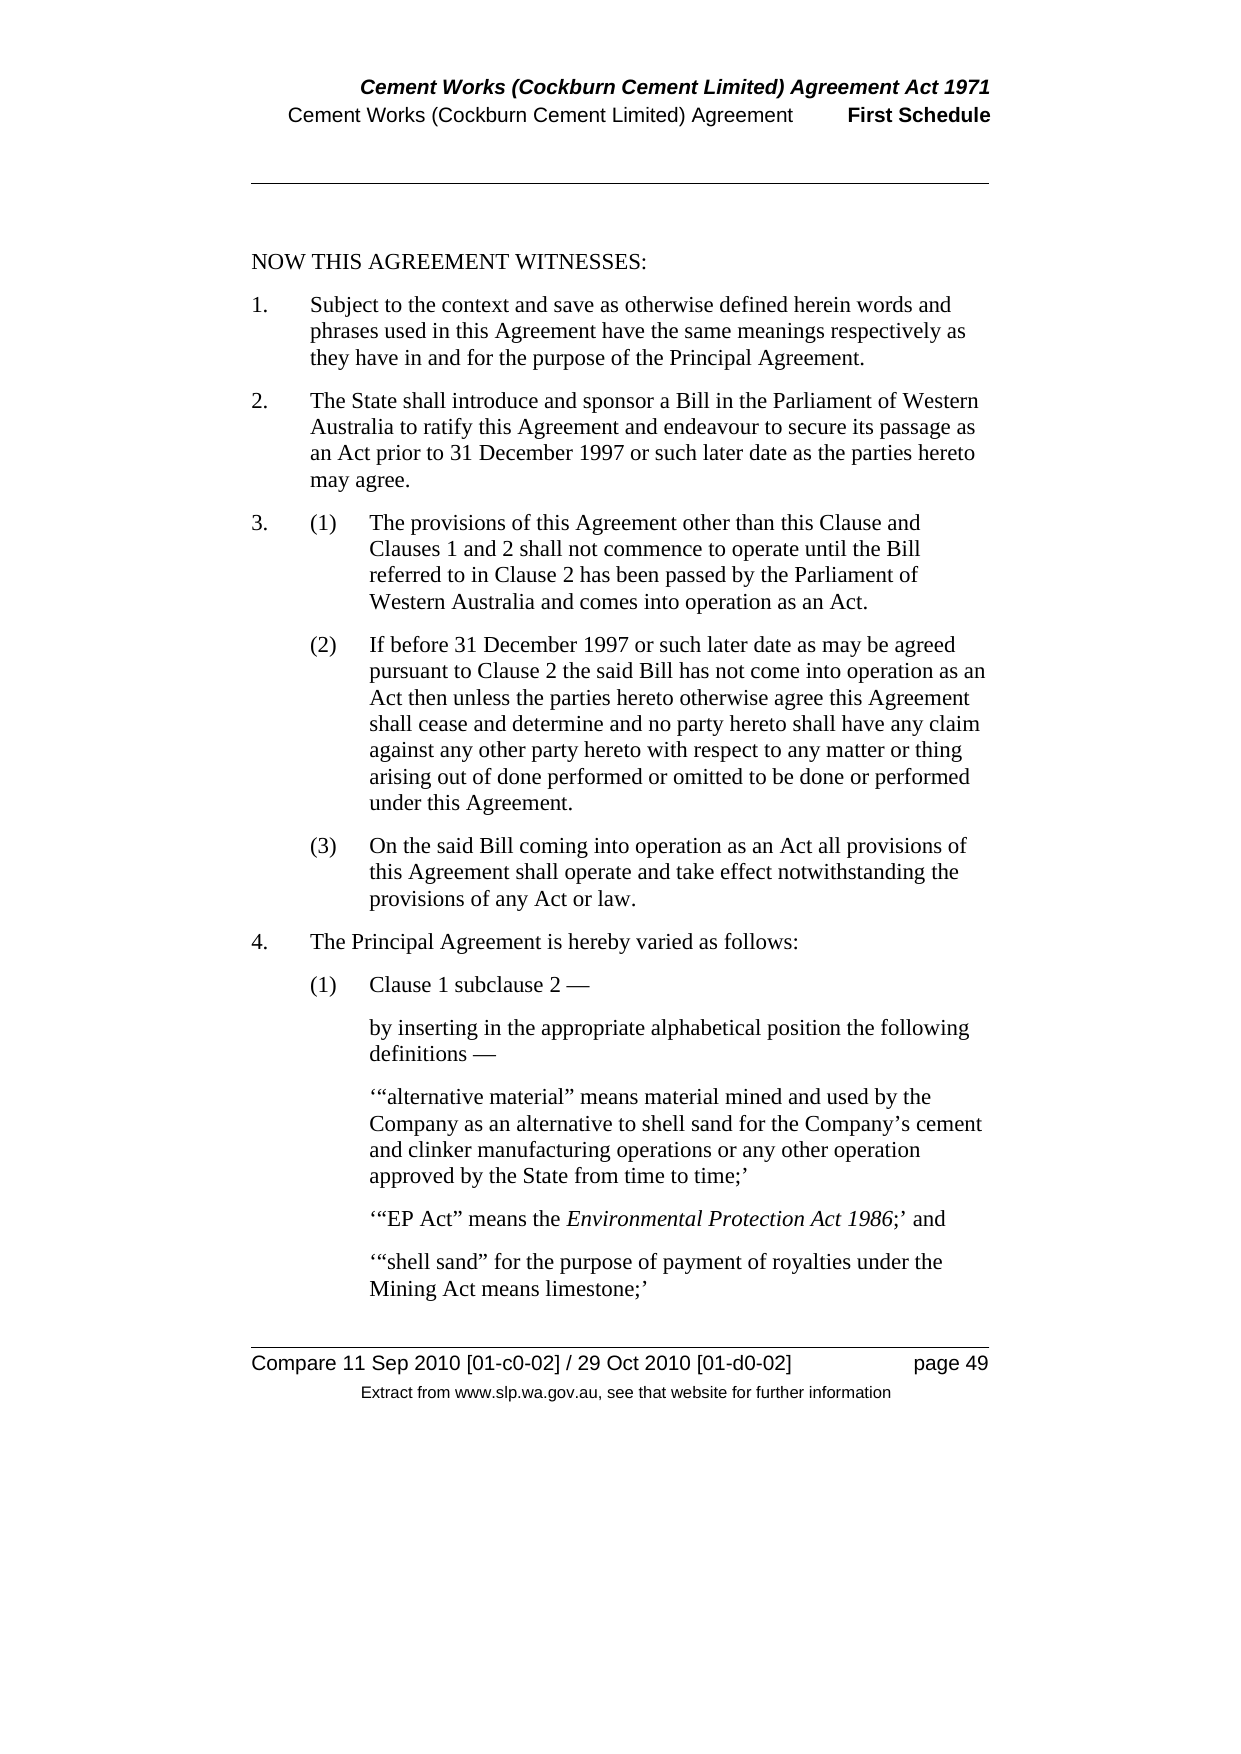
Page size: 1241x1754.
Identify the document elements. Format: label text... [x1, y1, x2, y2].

text 3. (1) The provisions of this Agreement other than this Clause and Clauses 1 and 2 shall not commence to operate until the Bill referred to in Clause 2 has been passed by the Parliament of Western Australia and comes into operation as an Act. [251, 509, 989, 614]
text (3) On the said Bill coming into operation as an Act all provisions of this Agreement shall operate and take effect notwithstanding the provisions of any Act or law. [251, 832, 989, 911]
text by inserting in the appropriate alphabetical position the following definitions — [251, 1014, 989, 1067]
text ‘“alternative material” means material mined and used by the Company as an alternative to shell sand for the Company’s cement and clinker manufacturing operations or any other operation approved by the State from time to time;’ [251, 1083, 989, 1189]
text 1. Subject to the context and save as otherwise defined herein words and phrases used in this Agreement have the same meanings respectively as they have in and for the purpose of the Principal Agreement. [251, 291, 989, 370]
text (1) Clause 1 subclause 2 — [251, 971, 989, 997]
text 4. The Principal Agreement is hereby varied as follows: [251, 928, 989, 954]
text (2) If before 31 December 1997 or such later date as may be agreed pursuant to Clause 2 the said Bill has not come into operation as an Act then unless the parties hereto otherwise agree this Agreement shall cease and determine and no party hereto shall have any claim against any other party hereto with respect to any matter or thing arising out of done performed or omitted to be done or performed under this Agreement. [251, 631, 989, 815]
text ‘“shell sand” for the purpose of payment of royalties under the Mining Act means limestone;’ [251, 1248, 989, 1301]
text 2. The State shall introduce and sponsor a Bill in the Parliament of Western Australia to ratify this Agreement and endeavour to secure its passage as an Act prior to 31 December 1997 or such later date as the parties hereto may agree. [251, 387, 989, 492]
text ‘“EP Act” means the Environmental Protection Act 1986;’ and [251, 1205, 989, 1232]
text NOW THIS AGREEMENT WITNESSES: [251, 248, 989, 274]
